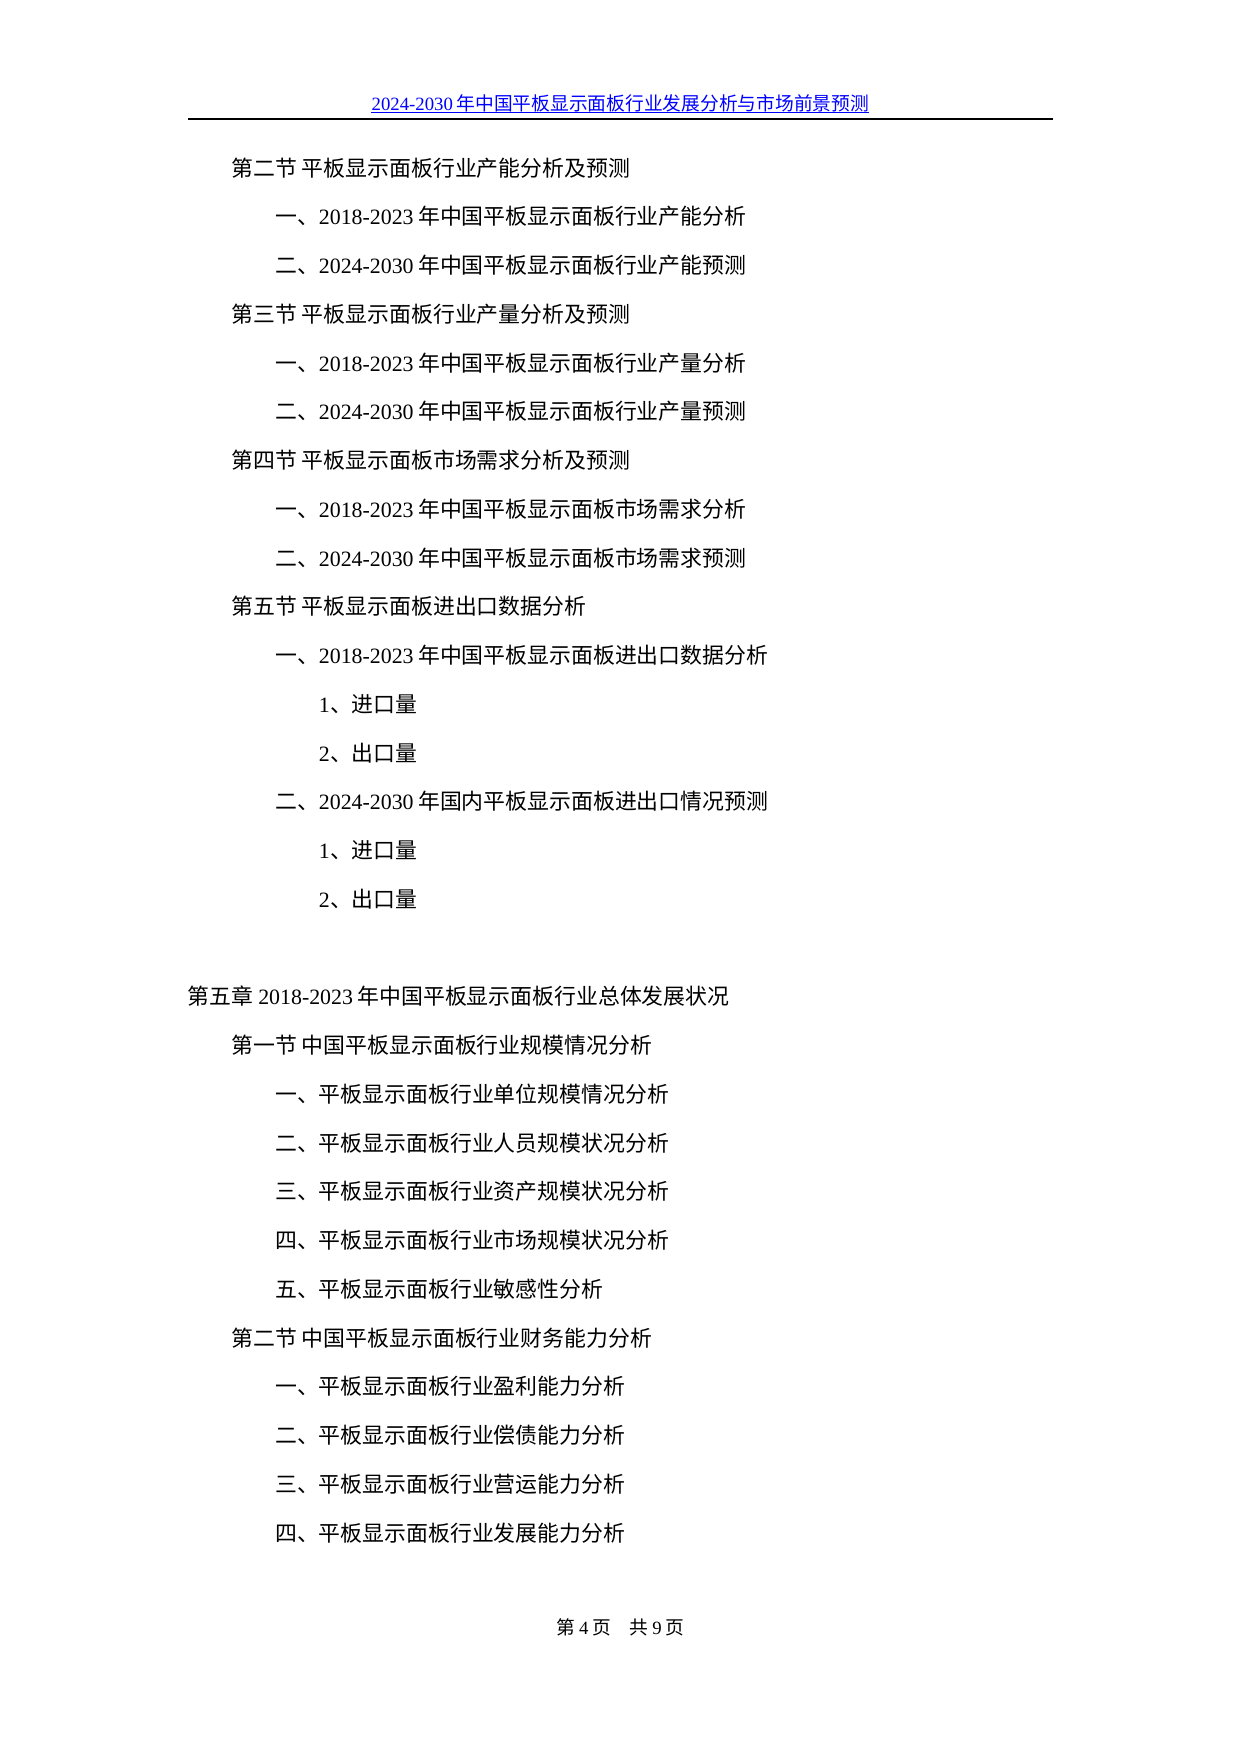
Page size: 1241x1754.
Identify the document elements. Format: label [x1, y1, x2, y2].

text [187, 150, 1053, 1548]
